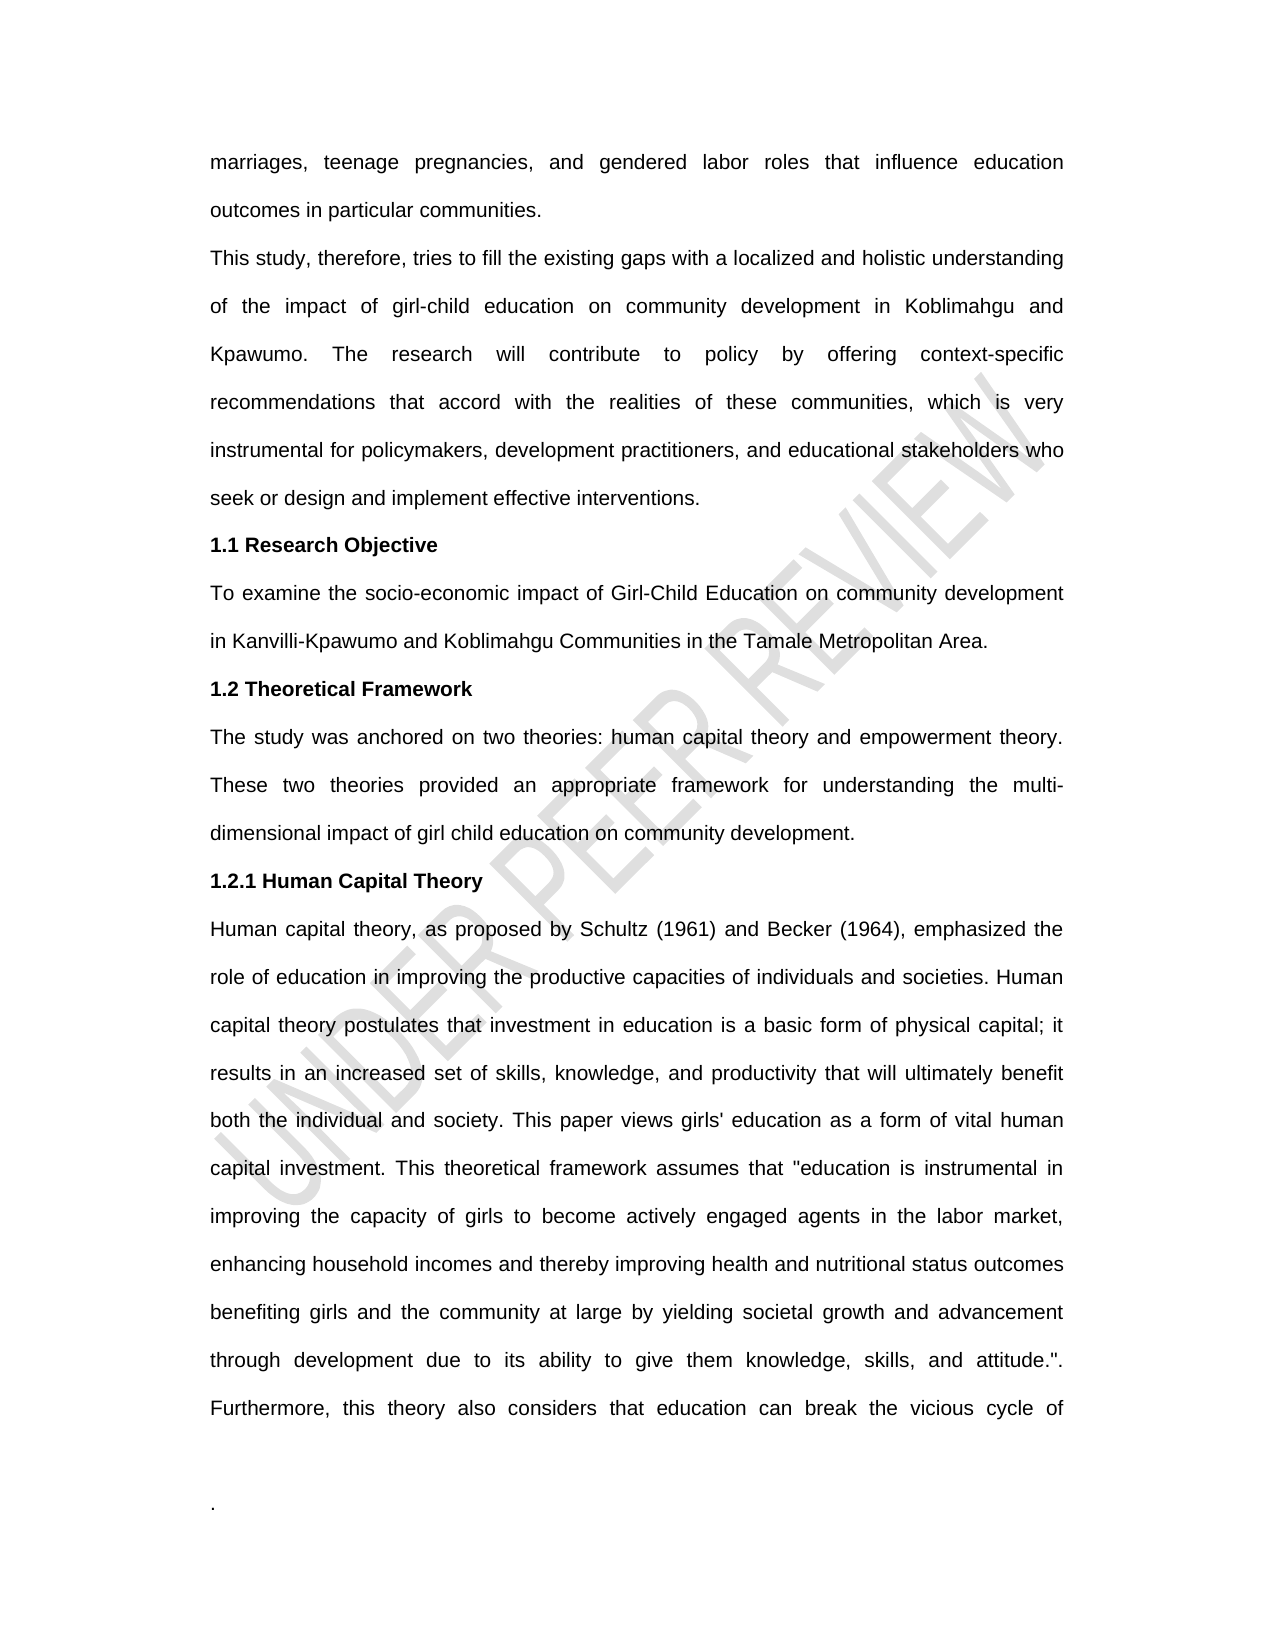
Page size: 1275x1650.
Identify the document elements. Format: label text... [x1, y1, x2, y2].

text This study, therefore, tries to fill the existing gaps with a localized and holistic understanding of the impact of girl-child education on community development in Koblimahgu and Kpawumo. The research will contribute to policy by offering context-specific recommendations that accord with the realities of these communities, which is very instrumental for policymakers, development practitioners, and educational stakeholders who seek or design and implement effective interventions. [210, 246, 1065, 509]
text 1.2 Theoretical Framework [210, 677, 1065, 701]
text The study was anchored on two theories: human capital theory and empowerment theory. These two theories provided an appropriate framework for understanding the multi-dimensional impact of girl child education on community development. [210, 725, 1065, 845]
text To examine the socio-economic impact of Girl-Child Education on community development in Kanvilli-Kpawumo and Koblimahgu Communities in the Tamale Metropolitan Area. [210, 581, 1065, 653]
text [210, 150, 1065, 222]
text 1.2.1 Human Capital Theory [210, 869, 1065, 893]
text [210, 917, 1065, 1420]
text 1.1 Research Objective [210, 533, 1065, 557]
